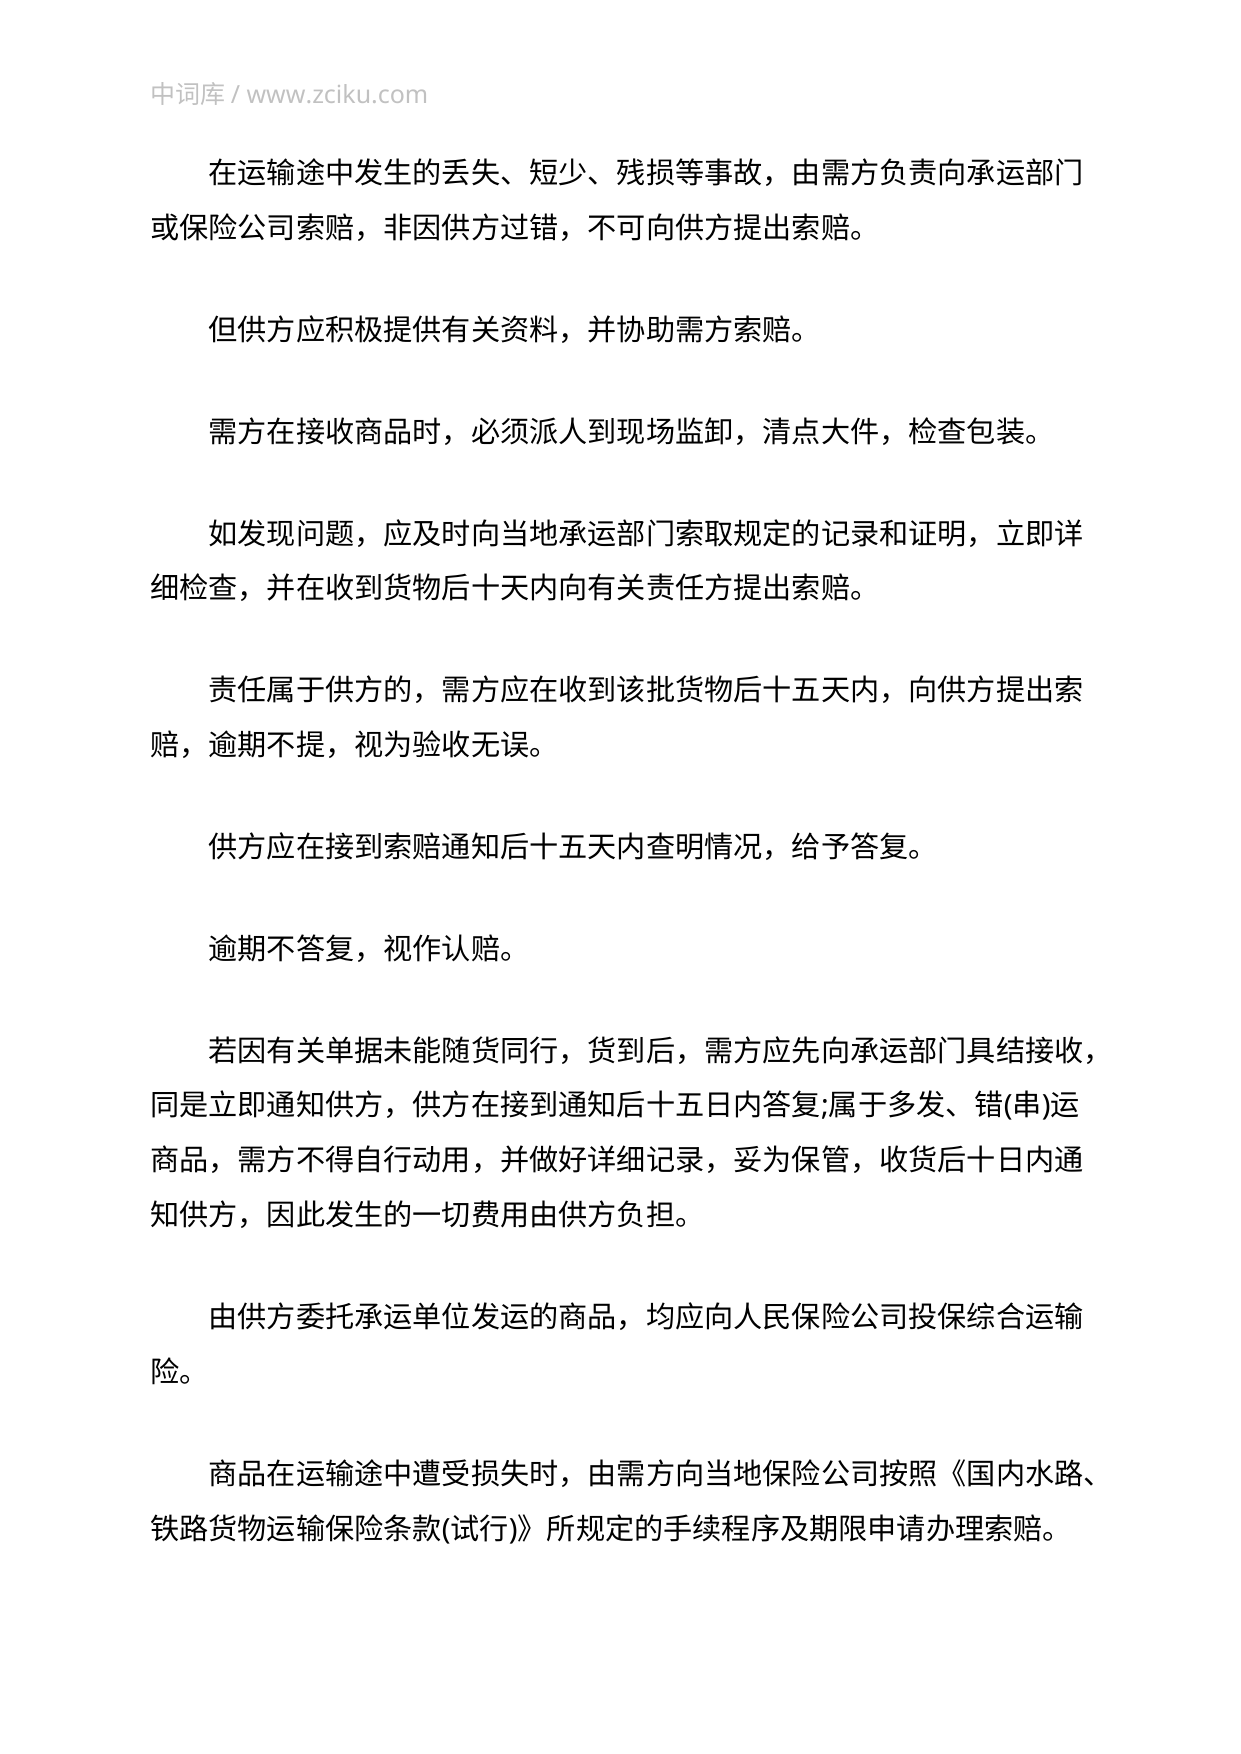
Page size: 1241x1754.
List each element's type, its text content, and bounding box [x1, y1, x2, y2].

text 供方应在接到索赔通知后十五天内查明情况，给予答复。 [150, 823, 1090, 866]
text 但供方应积极提供有关资料，并协助需方索赔。 [150, 307, 1090, 349]
text 逾期不答复，视作认赔。 [150, 925, 1090, 968]
text 在运输途中发生的丢失、短少、残损等事故，由需方负责向承运部门或保险公司索赔，非因供方过错，不可向供方提出索赔。 [150, 150, 1090, 247]
text 如发现问题，应及时向当地承运部门索取规定的记录和证明，立即详细检查，并在收到货物后十天内向有关责任方提出索赔。 [150, 510, 1090, 607]
text 商品在运输途中遭受损失时，由需方向当地保险公司按照《国内水路、铁路货物运输保险条款(试行)》所规定的手续程序及期限申请办理索赔。 [150, 1450, 1090, 1548]
text 由供方委托承运单位发运的商品，均应向人民保险公司投保综合运输险。 [150, 1294, 1090, 1391]
text 若因有关单据未能随货同行，货到后，需方应先向承运部门具结接收，同是立即通知供方，供方在接到通知后十五日内答复;属于多发、错(串)运商品，需方不得自行动用，并做好详细记录，妥为保管，收货后十日内通知供方，因此发生的一切费用由供方负担。 [150, 1027, 1090, 1234]
text 责任属于供方的，需方应在收到该批货物后十五天内，向供方提出索赔，逾期不提，视为验收无误。 [150, 667, 1090, 764]
text 需方在接收商品时，必须派人到现场监卸，清点大件，检查包装。 [150, 408, 1090, 451]
